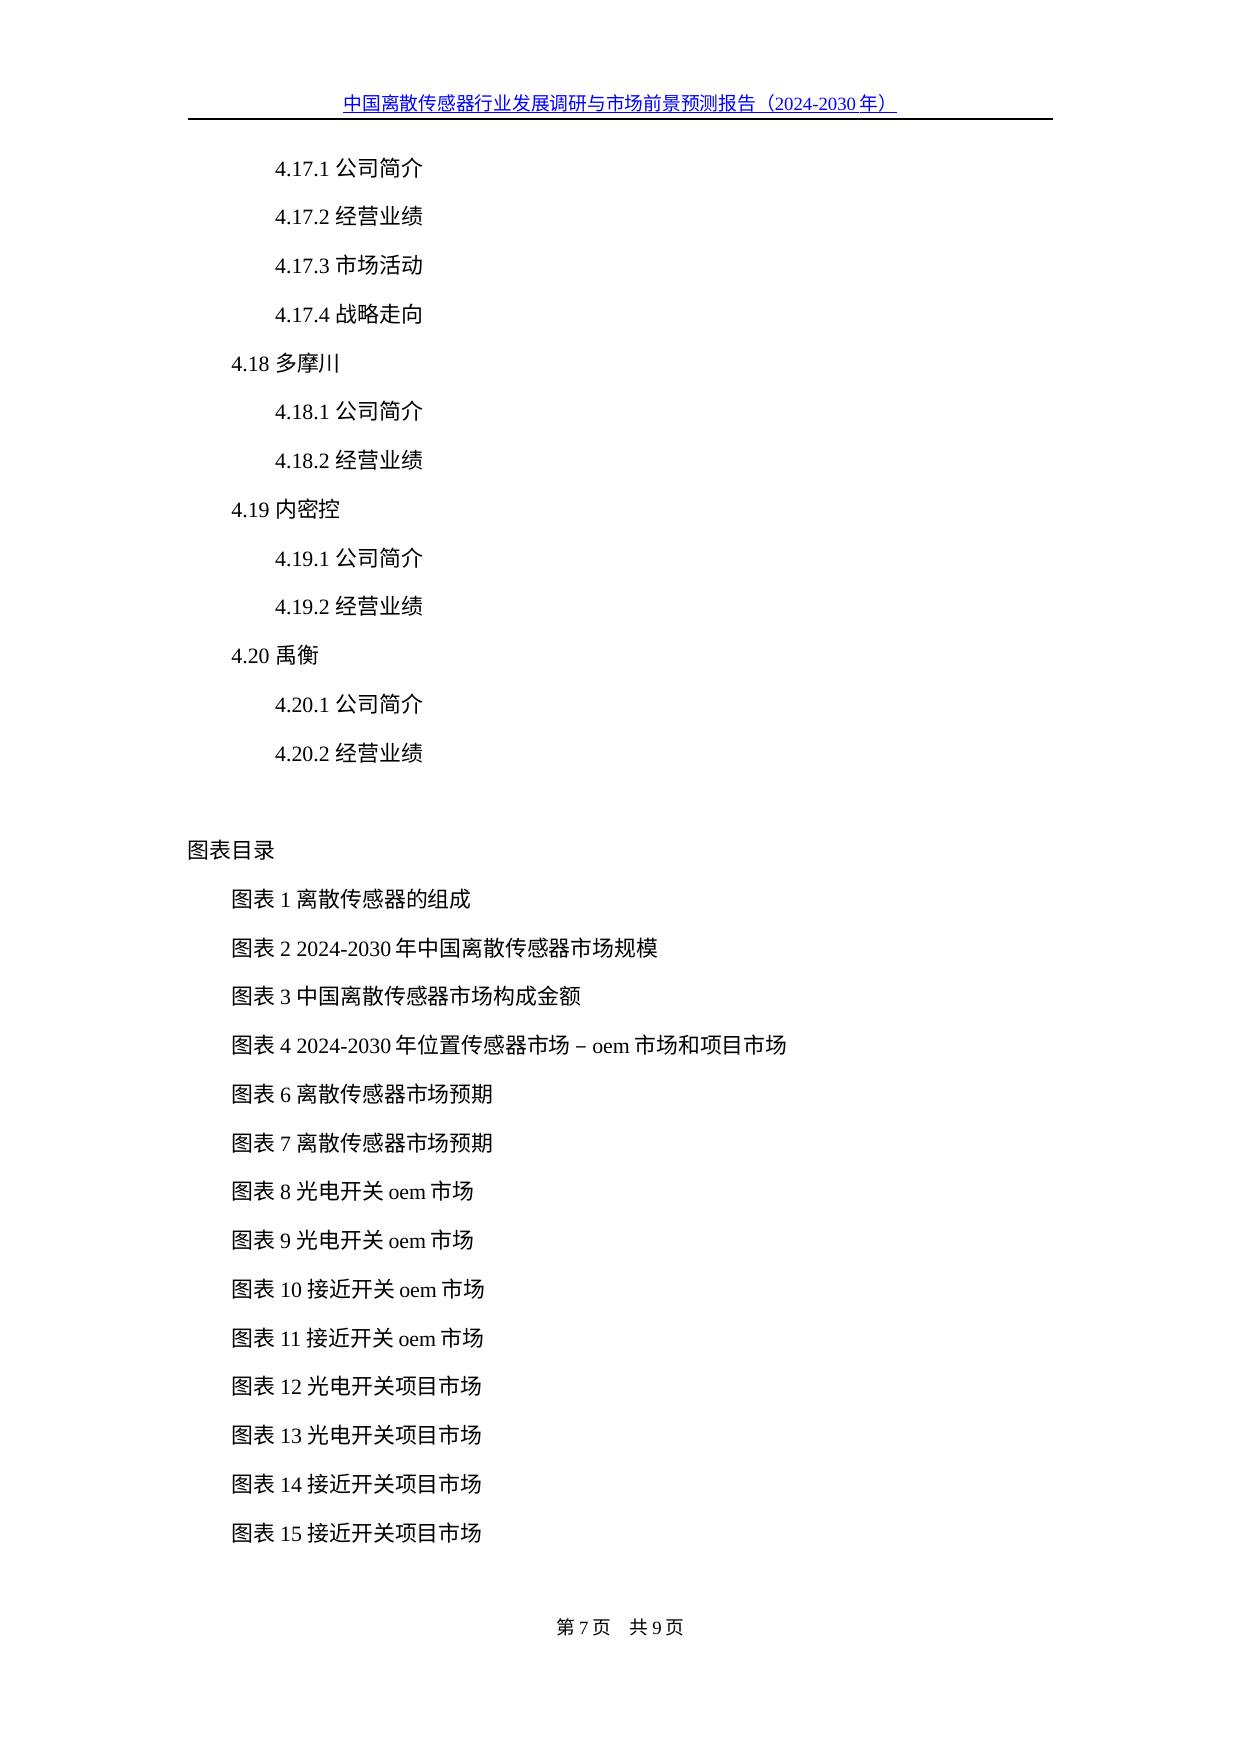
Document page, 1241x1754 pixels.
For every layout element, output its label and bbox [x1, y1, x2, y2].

text [187, 150, 1053, 1548]
